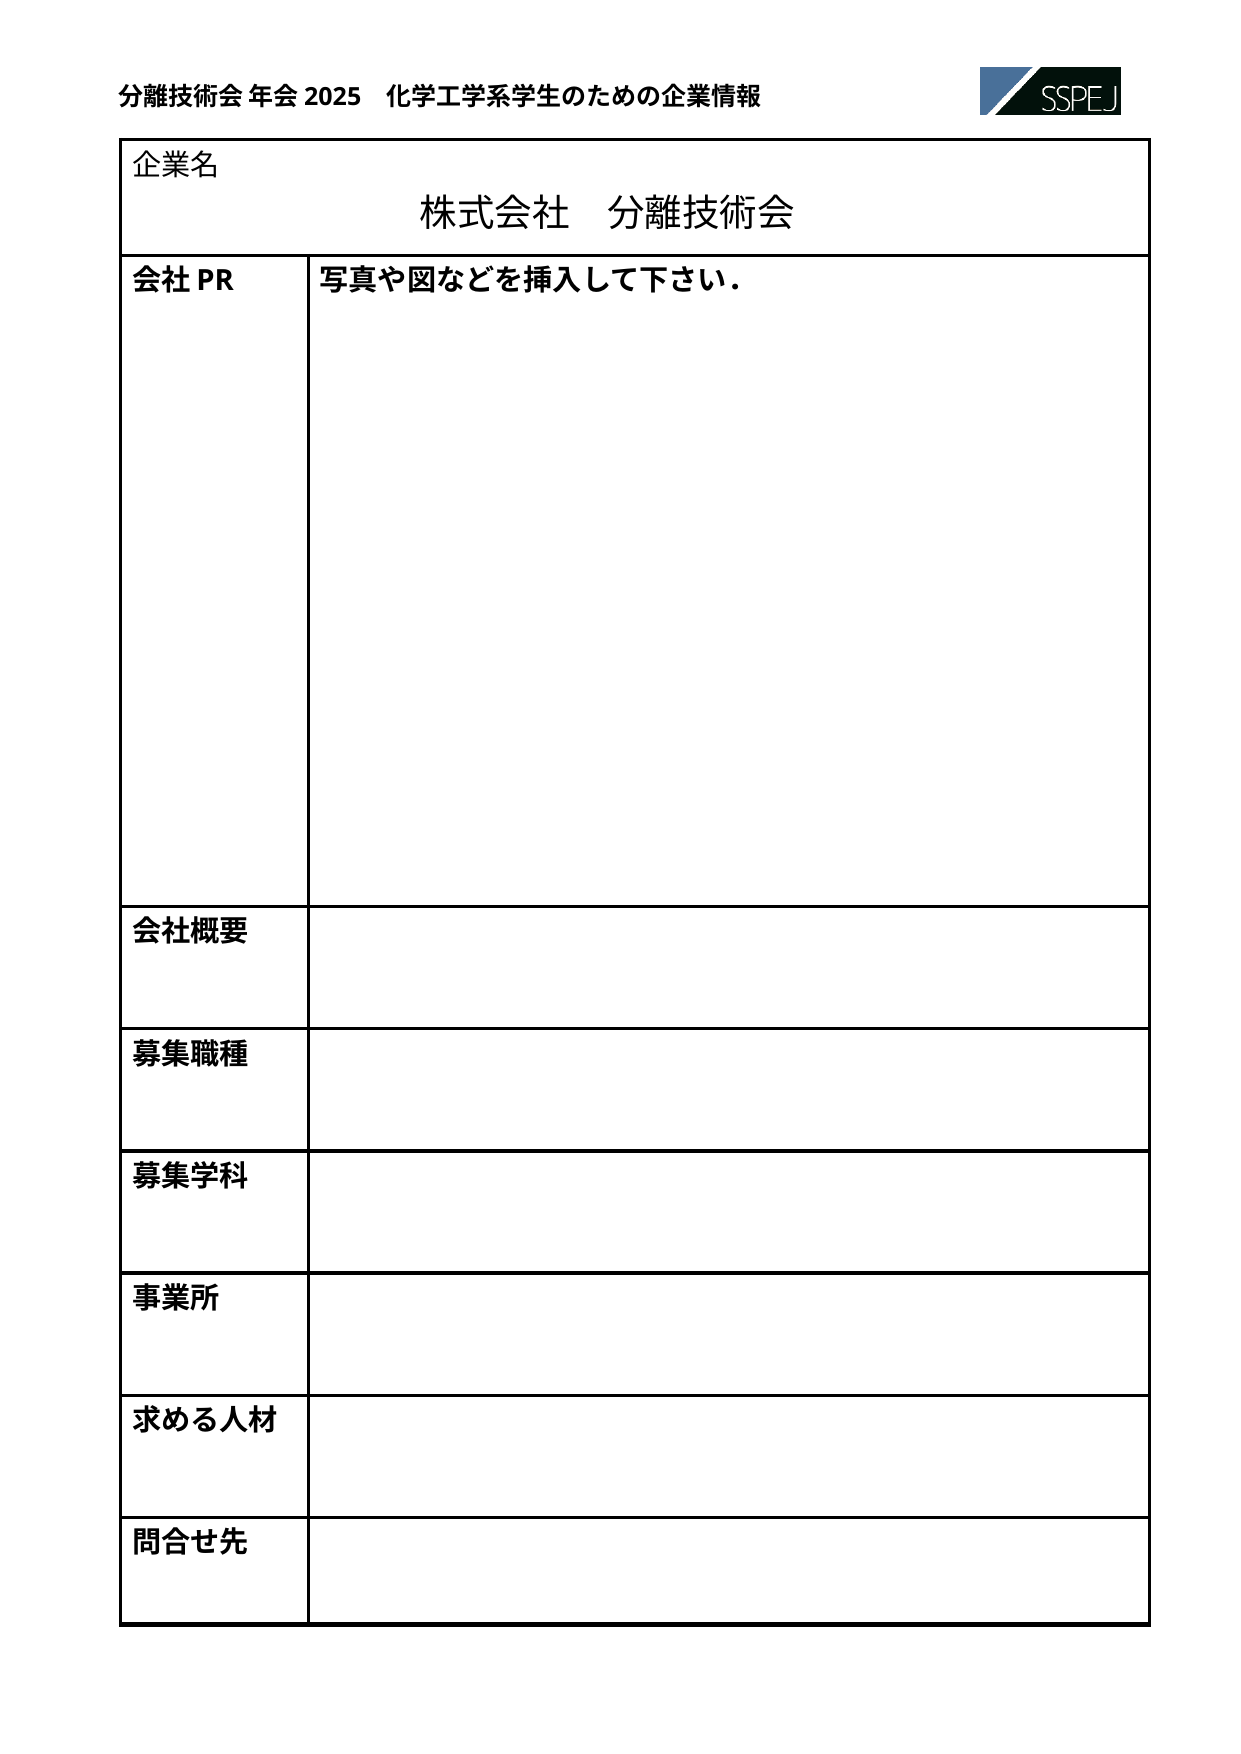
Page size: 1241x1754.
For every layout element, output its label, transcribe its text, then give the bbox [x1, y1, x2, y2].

table_cell 会社PR [122, 257, 307, 905]
table_cell [310, 1030, 1148, 1149]
table_cell 写真や図などを挿入して下さい． [310, 257, 1148, 905]
table_cell [310, 1519, 1148, 1622]
table_cell [310, 908, 1148, 1027]
table_cell 会社概要 [122, 908, 307, 1027]
table_cell [310, 1153, 1148, 1271]
table_cell 求める人材 [122, 1397, 307, 1516]
table_cell 募集職種 [122, 1030, 307, 1149]
table_cell [310, 1275, 1148, 1394]
table_cell 事業所 [122, 1275, 307, 1394]
table_cell 問合せ先 [122, 1519, 307, 1622]
table_cell [310, 1397, 1148, 1516]
picture [980, 67, 1121, 115]
table_cell 募集学科 [122, 1153, 307, 1271]
table_header 企業名 株式会社 分離技術会 [122, 141, 1148, 254]
